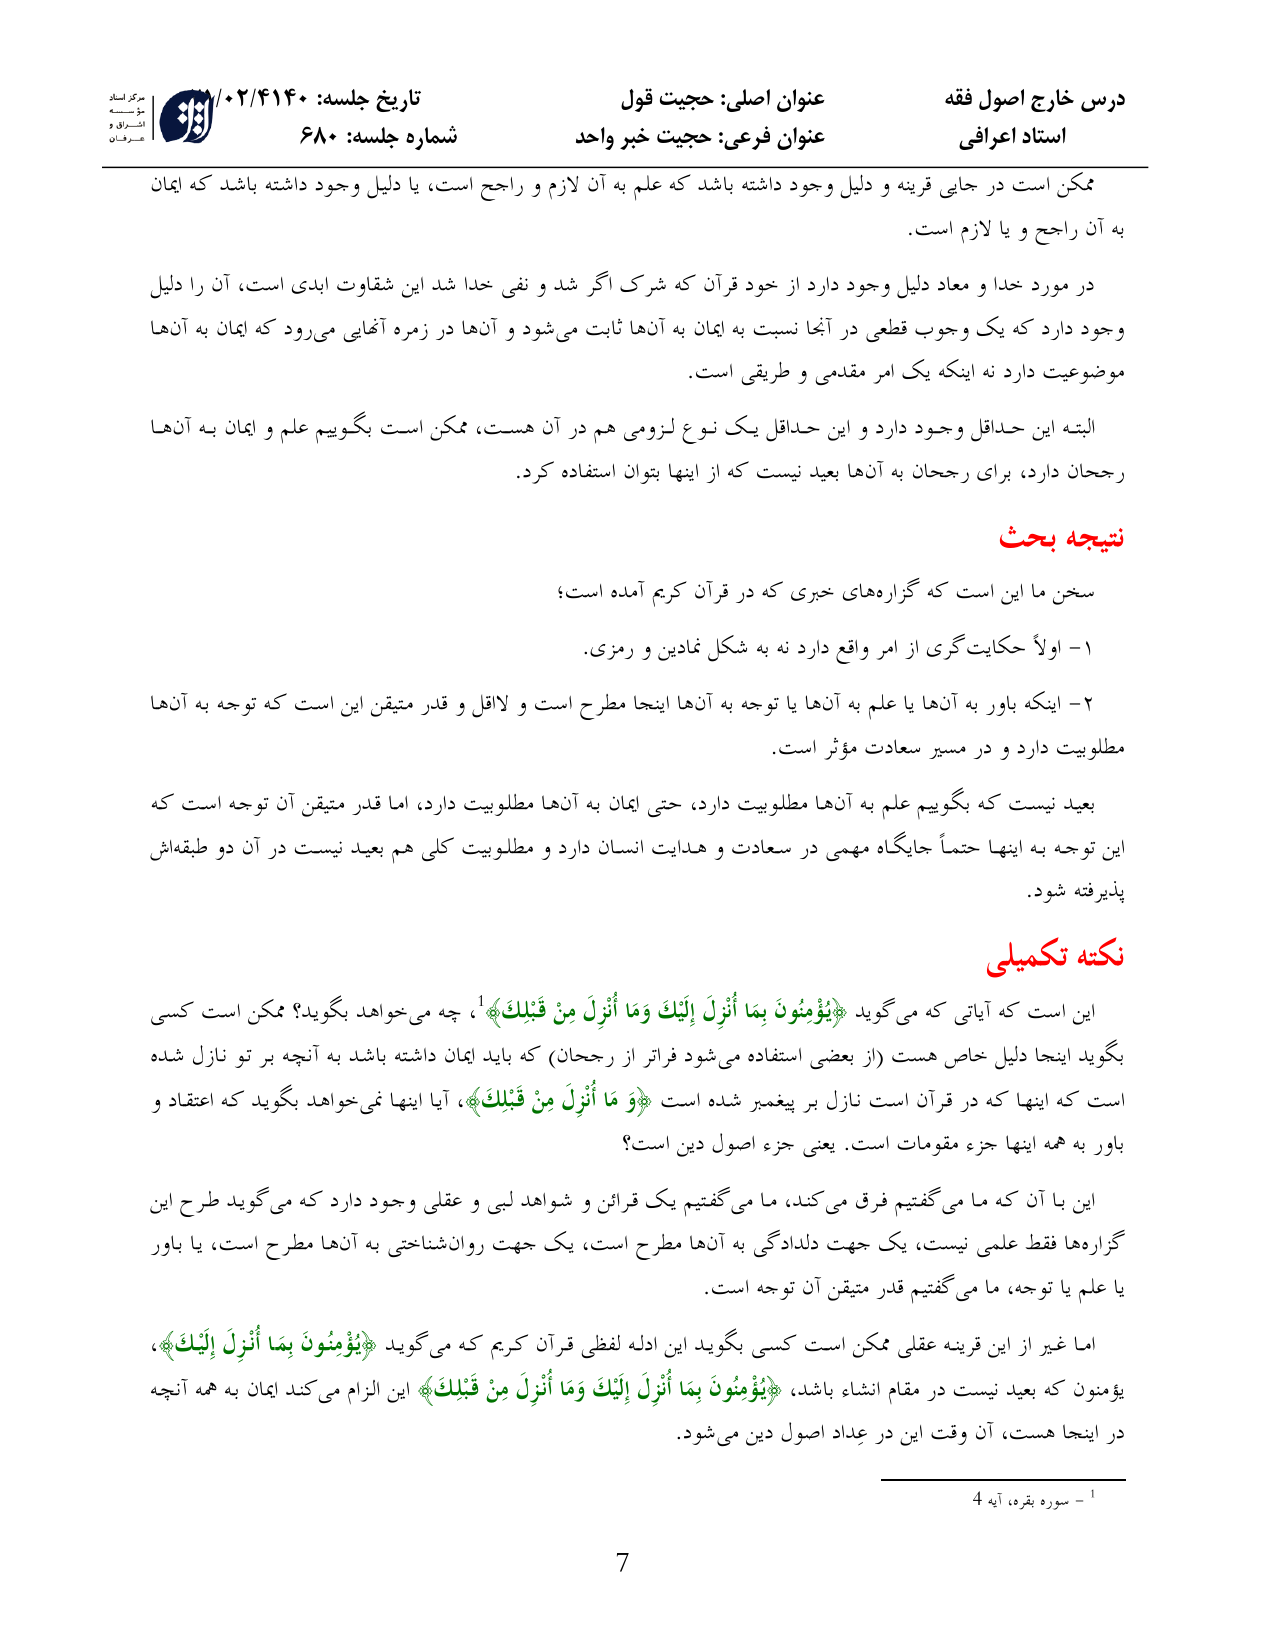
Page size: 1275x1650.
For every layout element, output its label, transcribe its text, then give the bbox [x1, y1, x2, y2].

text در مورد خدا و معاد دلیل وجود دارد از خود قرآن که شرک اگر شد و نفی خدا شد این شقاوت ابدی است، آن را دلیل وجود دارد که یک وجوب قطعی در آنجا نسبت به ایمان به آن‌ها ثابت می‌شود و آن‌ها در زمره آنهایی می‌رود که ایمان به آن‌ها موضوعیت دارد نه اینکه یک امر مقدمی و طریقی است. [150, 263, 1125, 394]
text سخن ما این است که گزاره‌های خبری که در قرآن کریم آمده است؛ [150, 571, 1125, 614]
text این است که آیاتی که می‌گوید ﴿يُؤْمِنُونَ بِمَا أُنْزِلَ إِلَيْكَ وَمَا أُنْزِلَ مِنْ قَبْلِكَ﴾، چه می‌خواهد بگوید؟ ممکن است کسی بگوید اینجا دلیل خاص هست (از بعضی استفاده می‌شود فراتر از رجحان) که باید ایمان داشته باشد به آنچه بر تو نازل شده است که اینها که در قرآن است نازل بر پیغمبر شده است ﴿وَ مَا أُنْزِلَ مِنْ قَبْلِكَ﴾، آیا اینها نمی‌خواهد بگوید که اعتقاد و باور به همه اینها جزء مقومات است. یعنی جزء اصول دین است؟ [150, 990, 1125, 1167]
text این با آن که ما می‌گفتیم فرق می‌کند، ما می‌گفتیم یک قرائن و شواهد لبی و عقلی وجود دارد که می‌گوید طرح این گزاره‌ها فقط علمی نیست، یک جهت دلدادگی به آن‌ها مطرح است، یک جهت روان‌شناختی به آن‌ها مطرح است، یا باور یا علم یا توجه، ما می‌گفتیم قدر متیقن آن توجه است. [150, 1179, 1125, 1310]
text ۲- اینکه باور به آن‌ها یا علم به آن‌ها یا توجه به آن‌ها اینجا مطرح است و لااقل و قدر متیقن این است که توجه به آن‌ها مطلوبیت دارد و در مسیر سعادت مؤثر است. [150, 683, 1125, 770]
text ممکن است در جایی قرینه و دلیل وجود داشته باشد که علم به آن لازم و راجح است، یا دلیل وجود داشته باشد که ایمان به آن راجح و یا لازم است. [150, 164, 1125, 251]
text اما غیر از این قرینه عقلی ممکن است کسی بگوید این ادله لفظی قرآن کریم که می‌گوید ﴿يُؤْمِنُونَ بِمَا أُنْزِلَ إِلَيْكَ﴾، یؤمنون که بعید نیست در مقام انشاء باشد، ﴿يُؤْمِنُونَ بِمَا أُنْزِلَ إِلَيْكَ وَمَا أُنْزِلَ مِنْ قَبْلِكَ﴾ این الزام می‌کند ایمان به همه آنچه در اینجا هست، آن وقت این در عِداد اصول دین می‌شود. [150, 1322, 1125, 1456]
text بعید نیست که بگوییم علم به آن‌ها مطلوبیت دارد، حتی ایمان به آن‌ها مطلوبیت دارد، اما قدر متیقن آن توجه است که این توجه به اینها حتماً جایگاه مهمی در سعادت و هدایت انسان دارد و مطلوبیت کلی هم بعید نیست در آن دو طبقه‌اش پذیرفته شود. [150, 783, 1125, 913]
text البته این حداقل وجود دارد و این حداقل یک نوع لزومی هم در آن هست، ممکن است بگوییم علم و ایمان به آن‌ها رجحان دارد، برای رجحان به آن‌ها بعید نیست که از اینها بتوان استفاده کرد. [150, 407, 1125, 494]
subtitle نکته تکمیلی [150, 926, 1125, 990]
subtitle نتیجه بحث [150, 507, 1125, 571]
text ۱- اولاً حکایت‌گری از امر واقع دارد نه به شکل نمادین و رمزی. [150, 627, 1125, 670]
picture [102, 86, 215, 146]
